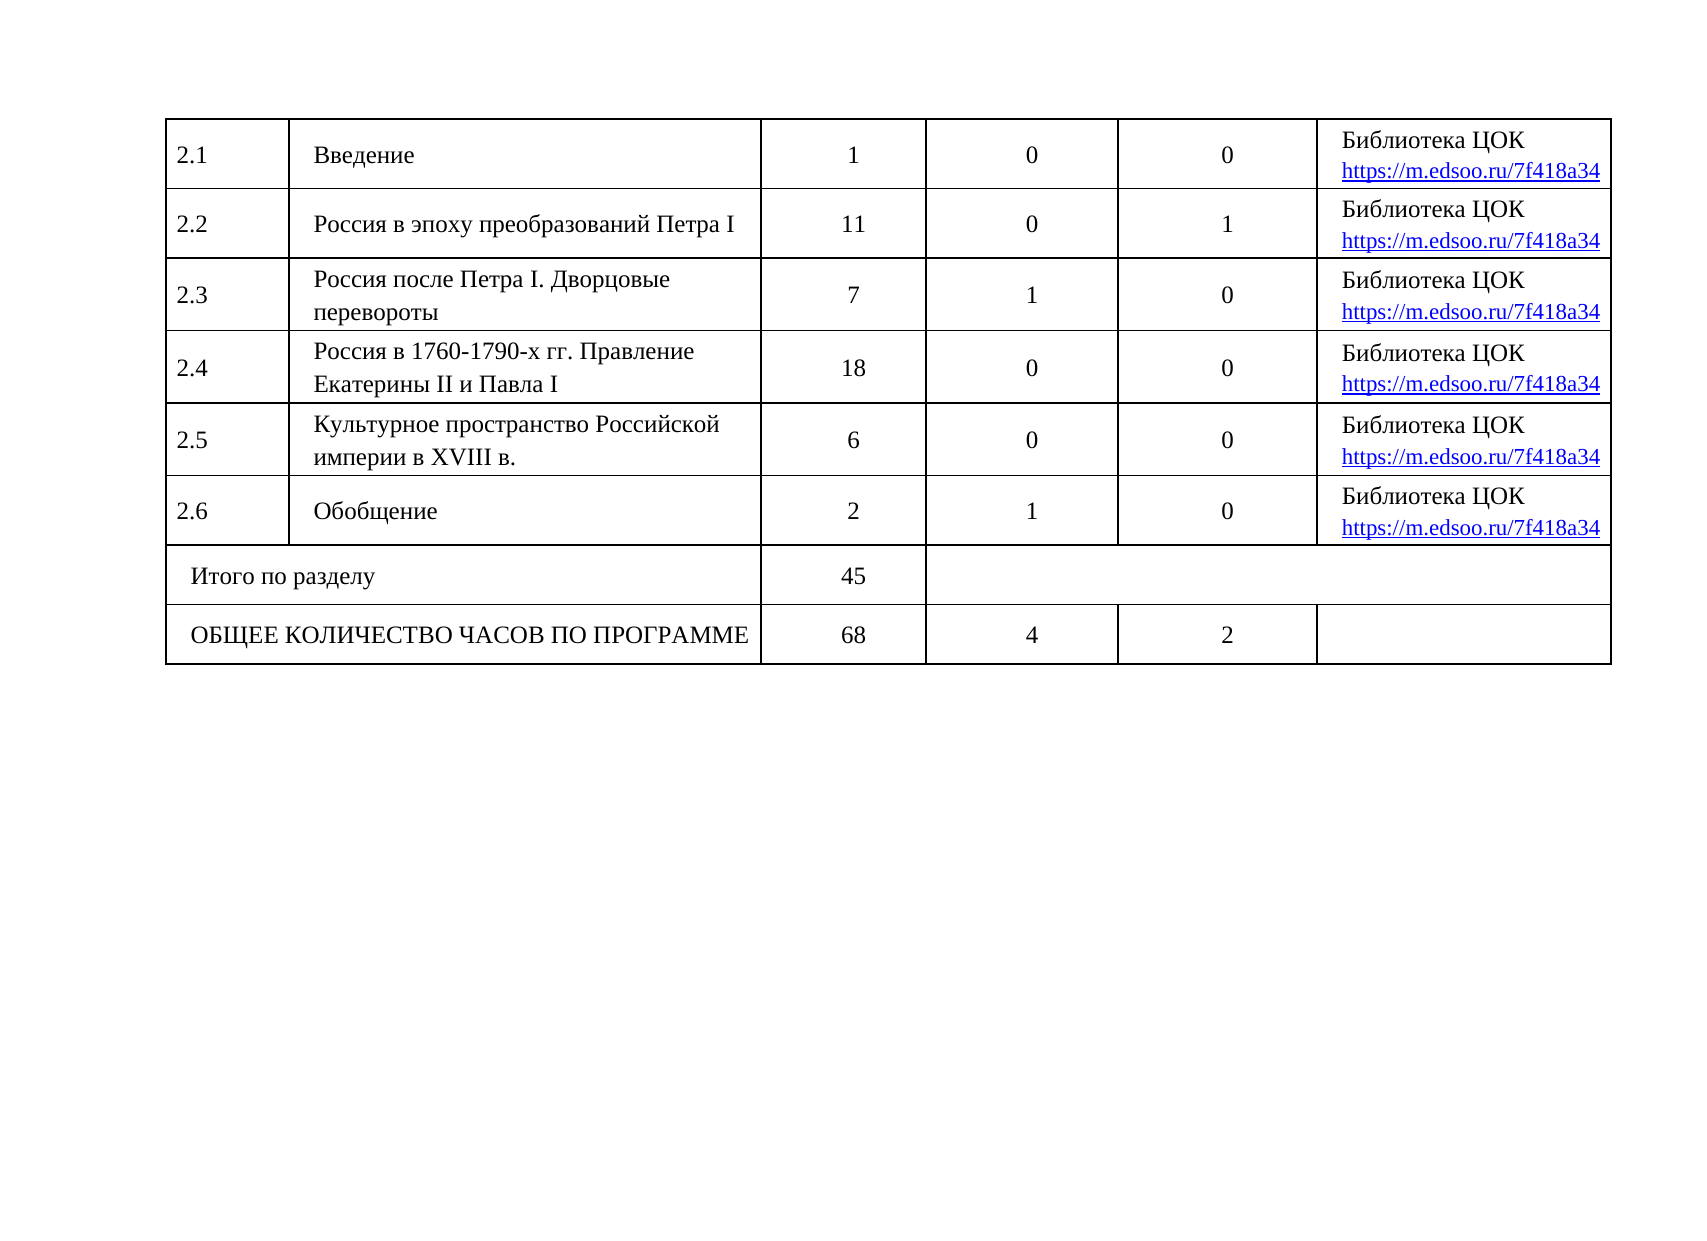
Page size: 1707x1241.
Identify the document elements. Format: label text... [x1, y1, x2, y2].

table_cell Россия в эпоху преобразований Петра I [290, 189, 760, 257]
table_cell 0 [927, 120, 1117, 188]
table_cell Библиотека ЦОК https://m.edsoo.ru/7f418a34 [1318, 189, 1610, 257]
table_cell Библиотека ЦОК https://m.edsoo.ru/7f418a34 [1318, 259, 1610, 330]
table_cell Итого по разделу [167, 546, 760, 603]
table_cell Введение [290, 120, 760, 188]
table_cell 0 [927, 404, 1117, 474]
table_cell Библиотека ЦОК https://m.edsoo.ru/7f418a34 [1318, 476, 1610, 544]
table_cell 2.4 [167, 331, 288, 402]
table_cell [1318, 605, 1610, 663]
table_cell ОБЩЕЕ КОЛИЧЕСТВО ЧАСОВ ПО ПРОГРАММЕ [167, 605, 760, 663]
table_cell 68 [762, 605, 925, 663]
table_cell 1 [762, 120, 925, 188]
table_cell 7 [762, 259, 925, 330]
table_cell Обобщение [290, 476, 760, 544]
table_cell Культурное пространство Российской империи в XVIII в. [290, 404, 760, 474]
table_cell 2.2 [167, 189, 288, 257]
table_cell 2.6 [167, 476, 288, 544]
table_cell 0 [1119, 259, 1316, 330]
table_cell 2.1 [167, 120, 288, 188]
table_cell 1 [927, 476, 1117, 544]
table_cell Россия после Петра I. Дворцовые перевороты [290, 259, 760, 330]
table_cell [927, 546, 1610, 603]
table_cell 1 [1119, 189, 1316, 257]
table_cell Библиотека ЦОК https://m.edsoo.ru/7f418a34 [1318, 404, 1610, 474]
table_cell 0 [1119, 476, 1316, 544]
table_cell 2.5 [167, 404, 288, 474]
table_cell Россия в 1760-1790-х гг. Правление Екатерины II и Павла I [290, 331, 760, 402]
table_cell 2 [762, 476, 925, 544]
table_cell 0 [927, 189, 1117, 257]
table_cell 0 [927, 331, 1117, 402]
table_cell 0 [1119, 404, 1316, 474]
table_cell 0 [1119, 120, 1316, 188]
table_cell 11 [762, 189, 925, 257]
table_cell 18 [762, 331, 925, 402]
table_cell 4 [927, 605, 1117, 663]
table_cell 0 [1119, 331, 1316, 402]
table_cell Библиотека ЦОК https://m.edsoo.ru/7f418a34 [1318, 120, 1610, 188]
table_cell 1 [927, 259, 1117, 330]
table_cell Библиотека ЦОК https://m.edsoo.ru/7f418a34 [1318, 331, 1610, 402]
table_cell 2.3 [167, 259, 288, 330]
table_cell 6 [762, 404, 925, 474]
table_cell 2 [1119, 605, 1316, 663]
table_cell 45 [762, 546, 925, 603]
